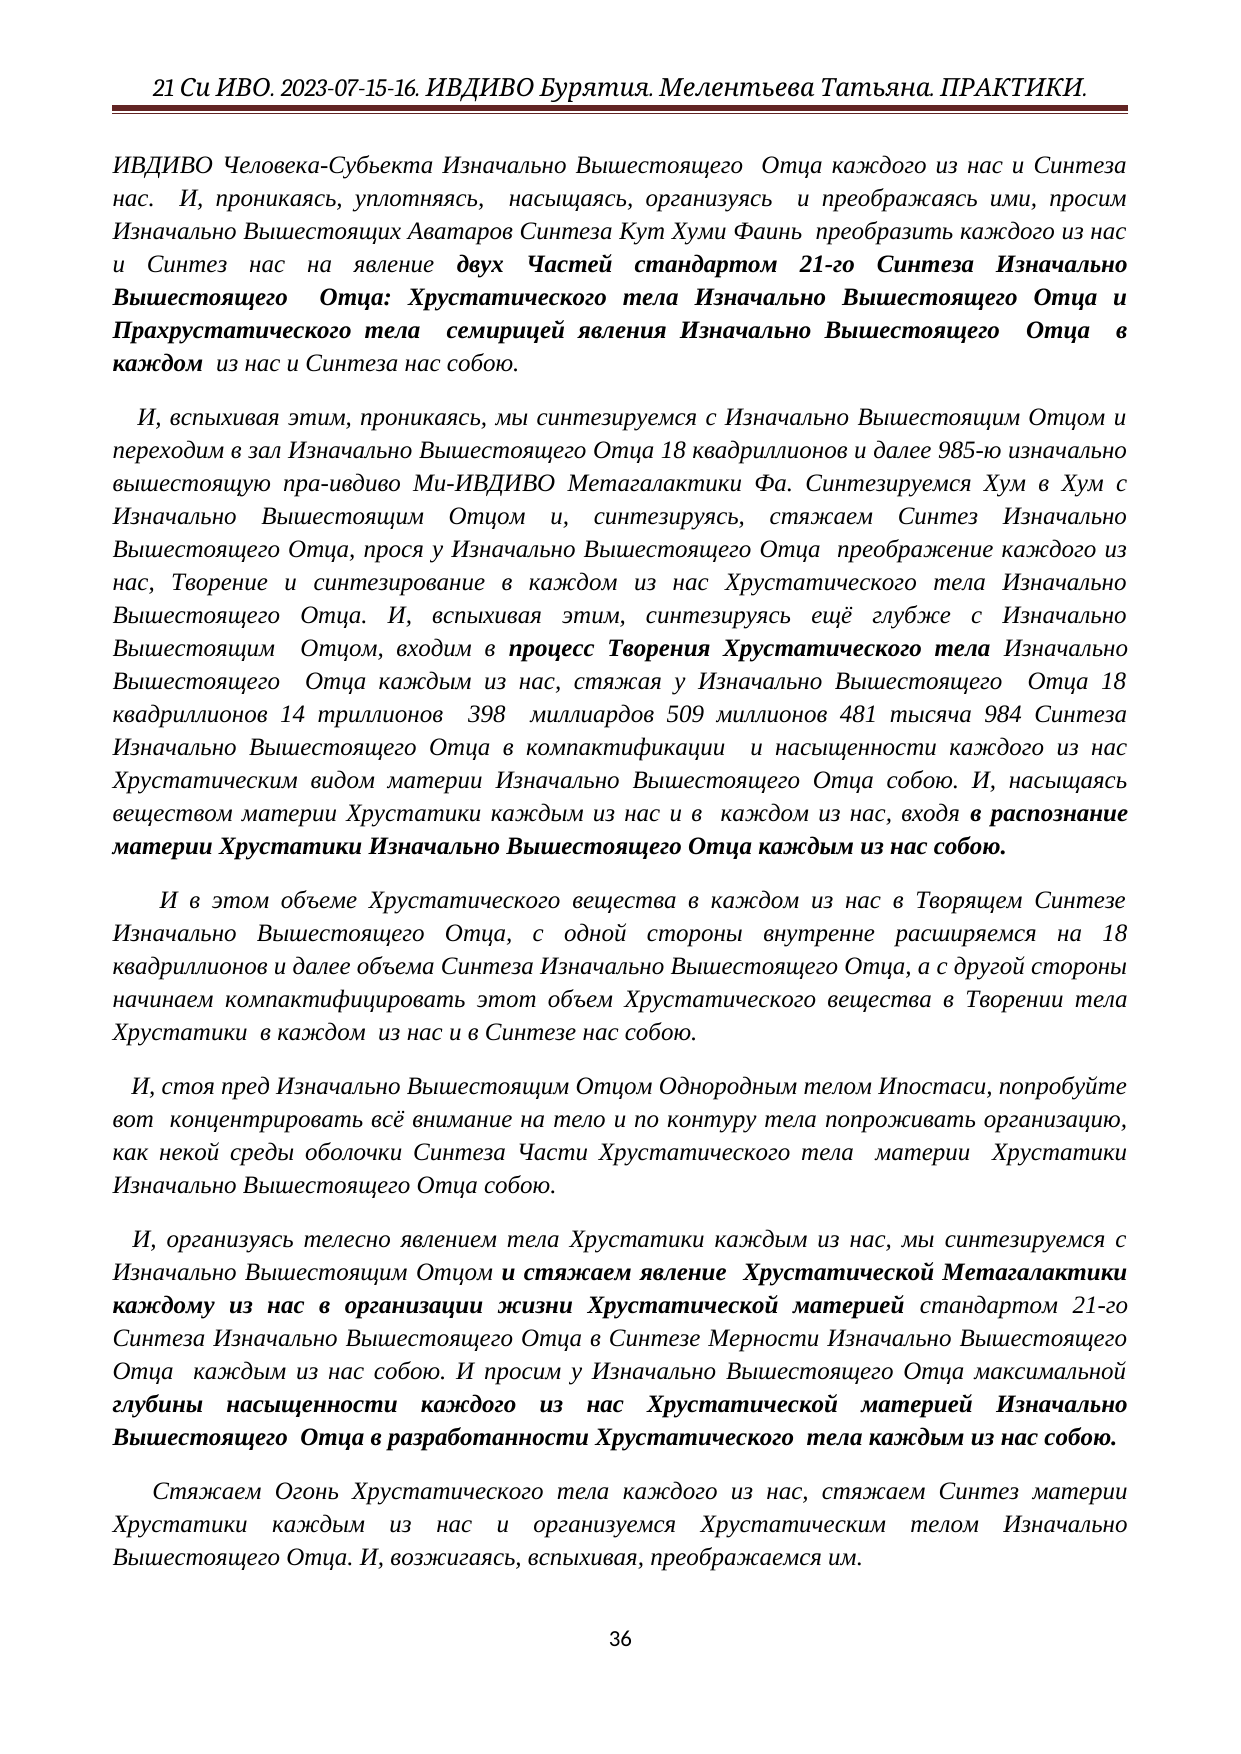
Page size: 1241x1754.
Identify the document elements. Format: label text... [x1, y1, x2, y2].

text И в этом объеме Хрустатического вещества в каждом из нас в Творящем Синтезе Изначально Вышестоящего Отца, с одной стороны внутренне расширяемся на 18 квадриллионов и далее объема Синтеза Изначально Вышестоящего Отца, а с другой стороны начинаем компактифицировать этот объем Хрустатического вещества в Творении тела Хрустатики в каждом из нас и в Синтезе нас собою. [112, 885, 1128, 1046]
text Стяжаем Огонь Хрустатического тела каждого из нас, стяжаем Синтез материи Хрустатики каждым из нас и организуемся Хрустатическим телом Изначально Вышестоящего Отца. И, возжигаясь, вспыхивая, преображаемся им. [112, 1476, 1128, 1571]
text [112, 150, 1128, 377]
text И, вспыхивая этим, проникаясь, мы синтезируемся с Изначально Вышестоящим Отцом и переходим в зал Изначально Вышестоящего Отца 18 квадриллионов и далее 985-ю изначально вышестоящую пра-ивдиво Ми-ИВДИВО Метагалактики Фа. Синтезируемся Хум в Хум с Изначально Вышестоящим Отцом и, синтезируясь, стяжаем Синтез Изначально Вышестоящего Отца, прося у Изначально Вышестоящего Отца преображение каждого из нас, Творение и синтезирование в каждом из нас Хрустатического тела Изначально Вышестоящего Отца. И, вспыхивая этим, синтезируясь ещё глубже с Изначально Вышестоящим Отцом, входим в процесс Творения Хрустатического тела Изначально Вышестоящего Отца каждым из нас, стяжая у Изначально Вышестоящего Отца 18 квадриллионов 14 триллионов 398 миллиардов 509 миллионов 481 тысяча 984 Синтеза Изначально Вышестоящего Отца в компактификации и насыщенности каждого из нас Хрустатическим видом материи Изначально Вышестоящего Отца собою. И, насыщаясь веществом материи Хрустатики каждым из нас и в каждом из нас, входя в распознание материи Хрустатики Изначально Вышестоящего Отца каждым из нас собою. [112, 402, 1128, 860]
text И, стоя пред Изначально Вышестоящим Отцом Однородным телом Ипостаси, попробуйте вот концентрировать всё внимание на тело и по контуру тела попроживать организацию, как некой среды оболочки Синтеза Части Хрустатического тела материи Хрустатики Изначально Вышестоящего Отца собою. [112, 1071, 1128, 1199]
text И, организуясь телесно явлением тела Хрустатики каждым из нас, мы синтезируемся с Изначально Вышестоящим Отцом и стяжаем явление Хрустатической Метагалактики каждому из нас в организации жизни Хрустатической материей стандартом 21-го Синтеза Изначально Вышестоящего Отца в Синтезе Мерности Изначально Вышестоящего Отца каждым из нас собою. И просим у Изначально Вышестоящего Отца максимальной глубины насыщенности каждого из нас Хрустатической материей Изначально Вышестоящего Отца в разработанности Хрустатического тела каждым из нас собою. [112, 1224, 1128, 1451]
